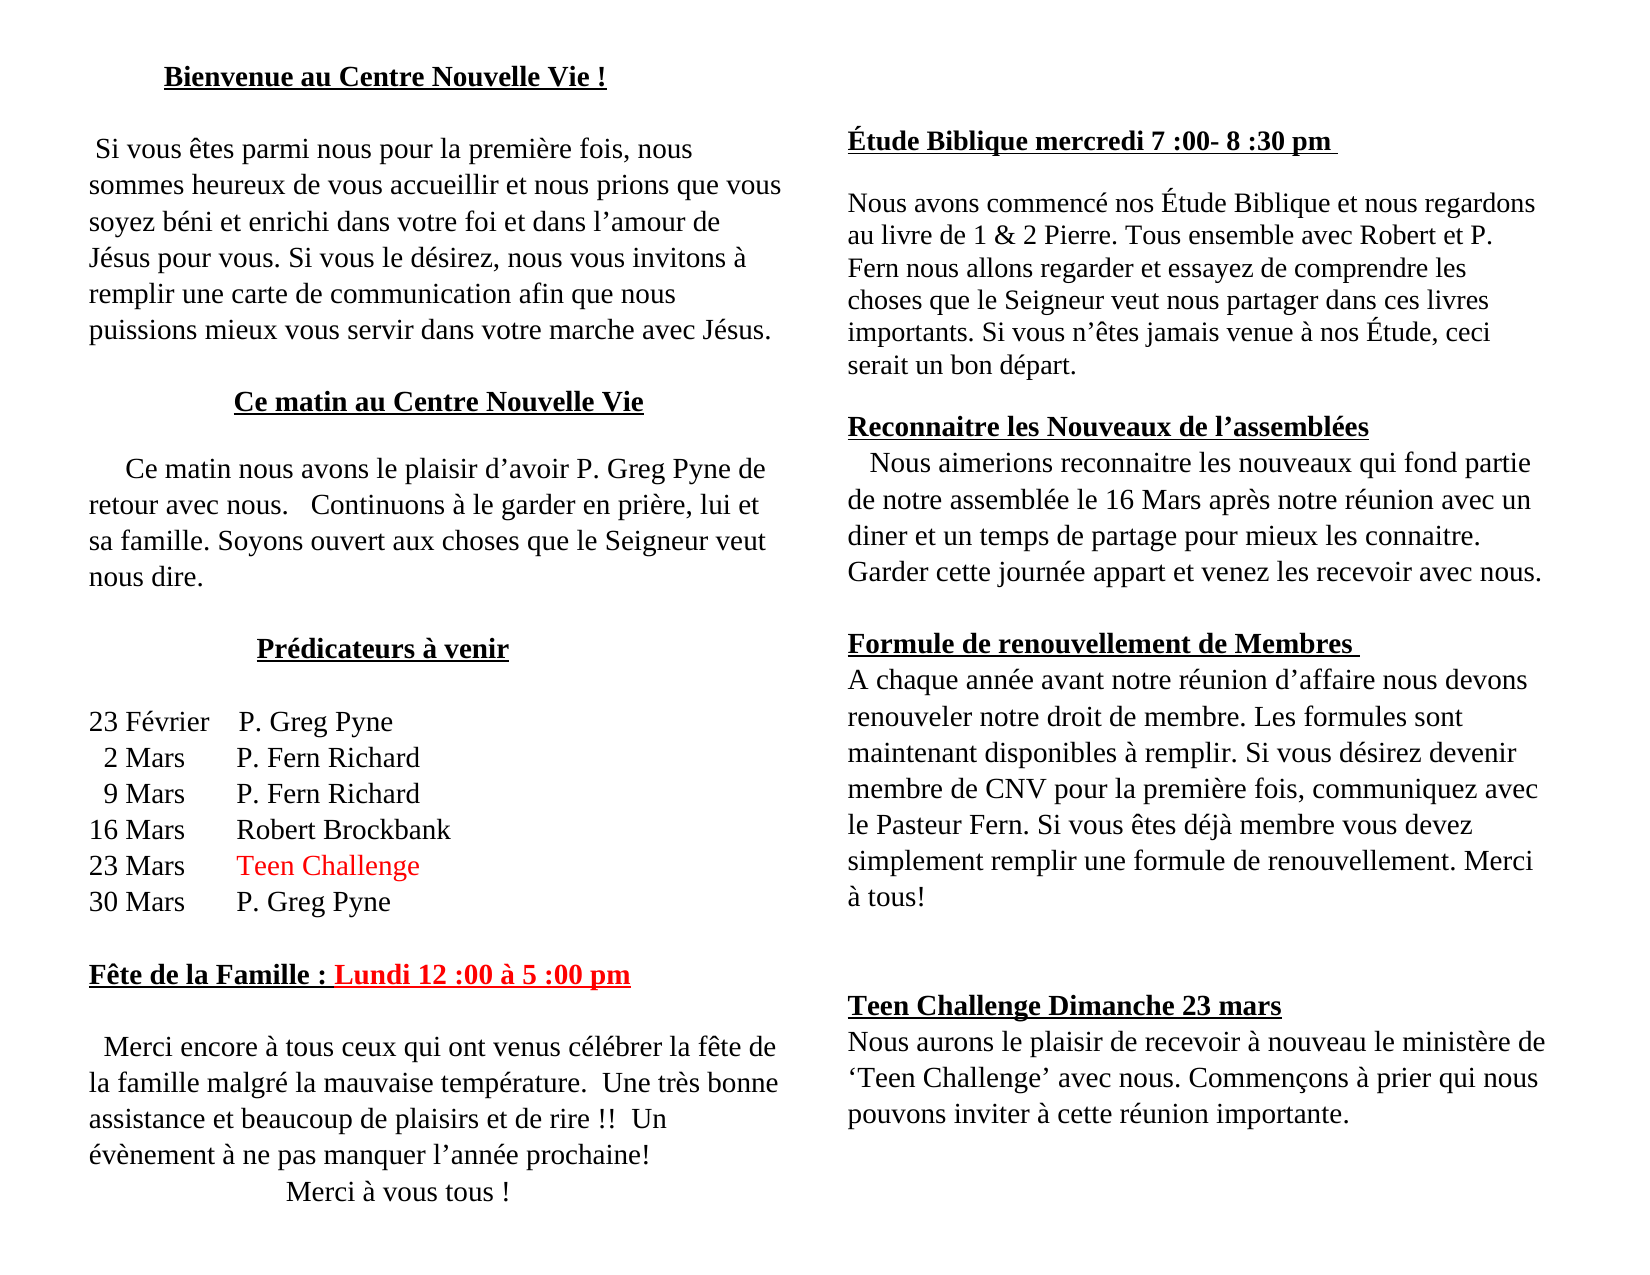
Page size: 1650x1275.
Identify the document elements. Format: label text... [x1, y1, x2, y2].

text Si vous êtes parmi nous pour la première fois, nous sommes heureux de vous accueillir et nous prions que vous soyez béni et enrichi dans votre foi et dans l’amour de Jésus pour vous. Si vous le désirez, nous vous invitons à remplir une carte de communication afin que nous puissions mieux vous servir dans votre marche avec Jésus. [89, 131, 788, 346]
text Fête de la Famille : Lundi 12 :00 à 5 :00 pm [89, 957, 788, 990]
text 23 Février P. Greg Pyne [89, 704, 788, 737]
text Merci encore à tous ceux qui ont venus célébrer la fête de la famille malgré la mauvaise température. Une très bonne assistance et beaucoup de plaisirs et de rire !! Un évènement à ne pas manquer l’année prochaine! [89, 1029, 788, 1171]
text Nous avons commencé nos Étude Biblique et nous regardons au livre de 1 & 2 Pierre. Tous ensemble avec Robert et P. Fern nous allons regarder et essayez de comprendre les choses que le Seigneur veut nous partager dans ces livres importants. Si vous n’êtes jamais venue à nos Étude, ceci serait un bon départ. [847, 186, 1547, 380]
text Formule de renouvellement de Membres [847, 626, 1547, 660]
text 30 Mars P. Greg Pyne [89, 884, 788, 918]
text 9 Mars P. Fern Richard [89, 776, 788, 809]
text A chaque année avant notre réunion d’affaire nous devons renouveler notre droit de membre. Les formules sont maintenant disponibles à remplir. Si vous désirez devenir membre de CNV pour la première fois, communiquez avec le Pasteur Fern. Si vous êtes déjà membre vous devez simplement remplir une formule de renouvellement. Merci à tous! [847, 662, 1547, 913]
text Bienvenue au Centre Nouvelle Vie ! [89, 59, 788, 93]
text Prédicateurs à venir [89, 631, 788, 665]
text Ce matin nous avons le plaisir d’avoir P. Greg Pyne de retour avec nous. Continuons à le garder en prière, lui et sa famille. Soyons ouvert aux choses que le Seigneur veut nous dire. [89, 451, 788, 593]
text 23 Mars Teen Challenge [89, 848, 788, 882]
text Nous aurons le plaisir de recevoir à nouveau le ministère de ‘Teen Challenge’ avec nous. Commençons à prier qui nous pouvons inviter à cette réunion importante. [847, 1024, 1547, 1130]
text Étude Biblique mercredi 7 :00- 8 :30 pm [847, 124, 1547, 157]
text 16 Mars Robert Brockbank [89, 812, 788, 846]
text Ce matin au Centre Nouvelle Vie [89, 384, 788, 418]
text Reconnaitre les Nouveaux de l’assemblées [847, 409, 1547, 443]
text Merci à vous tous ! [89, 1174, 788, 1207]
text 2 Mars P. Fern Richard [89, 740, 788, 773]
text Nous aimerions reconnaitre les nouveaux qui fond partie de notre assemblée le 16 Mars après notre réunion avec un diner et un temps de partage pour mieux les connaitre. [847, 446, 1547, 551]
text Garder cette journée appart et venez les recevoir avec nous. [847, 554, 1547, 588]
text Teen Challenge Dimanche 23 mars [847, 988, 1547, 1021]
